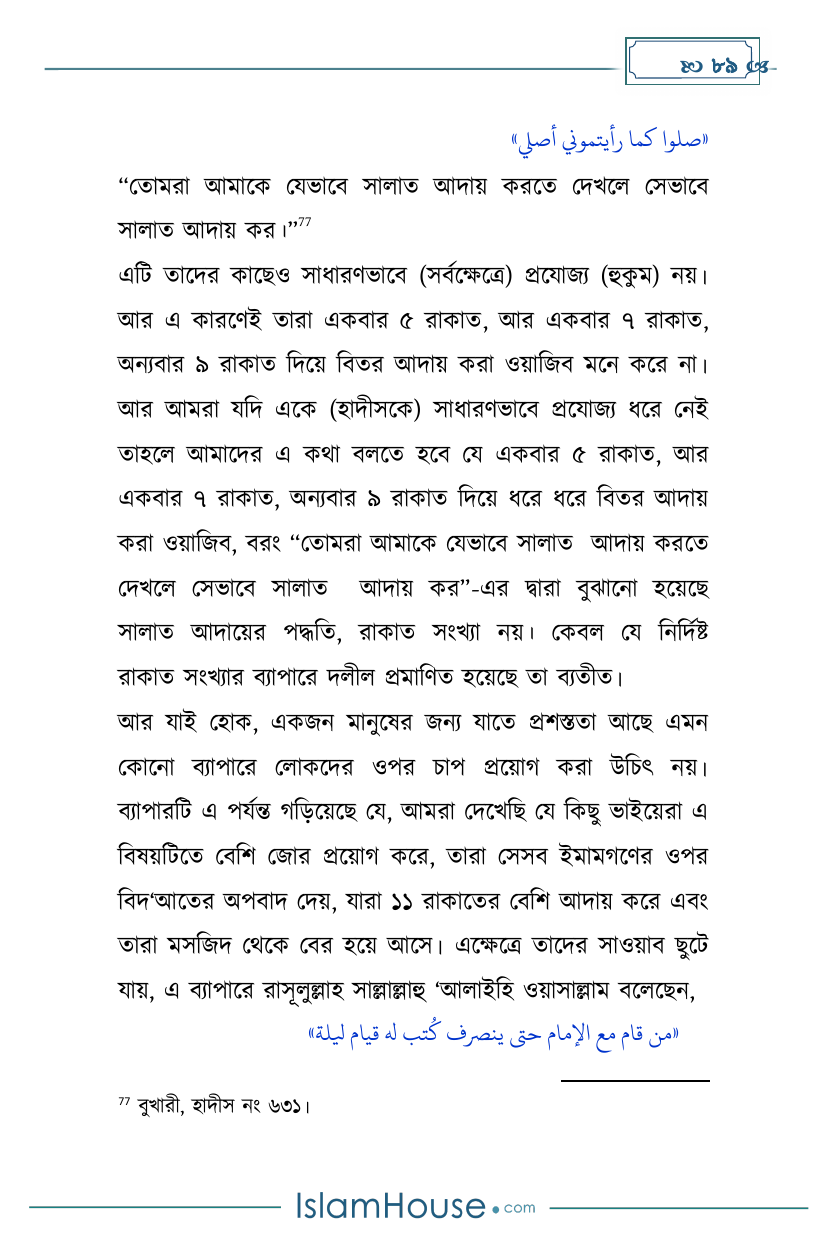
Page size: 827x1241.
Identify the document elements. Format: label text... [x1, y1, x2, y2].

text «من قام مع الإمام حتى ينصرف كُتب له قيام ليلة» [118, 1013, 679, 1055]
picture [289, 1187, 809, 1225]
text “তোমরা আমাকে যেভাবে সালাত আদায় করতে দেখলে সেভাবে সালাত আদায় কর।” [118, 163, 709, 250]
text «صلوا كما رأيتموني أصلي» [118, 118, 709, 160]
text এটি তাদের কাছেও সাধারণভাবে (সর্বক্ষেত্রে) প্রযোজ্য (হুকুম) নয়। আর এ কারণেই তারা একবার ৫ রাকাত, আর একবার ৭ রাকাত, অন্যবার ৯ রাকাত দিয়ে বিতর আদায় করা ওয়াজিব মনে করে না। আর আমরা যদি একে (হাদীসকে) সাধারণভাবে প্রযোজ্য ধরে নেই তাহলে আমাদের এ কথা বলতে হবে যে একবার ৫ রাকাত, আর একবার ৭ রাকাত, অন্যবার ৯ রাকাত দিয়ে ধরে ধরে বিতর আদায় করা ওয়াজিব, বরং “তোমরা আমাকে যেভাবে সালাত আদায় করতে দেখলে সেভাবে সালাত আদায় কর”-এর দ্বারা বুঝানো হয়েছে সালাত আদায়ের পদ্ধতি, রাকাত সংখ্যা নয়। কেবল যে নির্দিষ্ট রাকাত সংখ্যার ব্যাপারে দলীল প্রমাণিত হয়েছে তা ব্যতীত। [118, 253, 709, 697]
picture [22, 1186, 281, 1224]
text আর যাই হোক, একজন মানুষের জন্য যাতে প্রশস্ততা আছে এমন কোনো ব্যাপারে লোকদের ওপর চাপ প্রয়োগ করা উচিৎ নয়। ব্যাপারটি এ পর্যন্ত গড়িয়েছে যে, আমরা দেখেছি যে কিছু ভাইয়েরা এ বিষয়টিতে বেশি জোর প্রয়োগ করে, তারা সেসব ইমামগণের ওপর বিদ‘আতের অপবাদ দেয়, যারা ১১ রাকাতের বেশি আদায় করে এবং তারা মসজিদ থেকে বের হয়ে আসে। এক্ষেত্রে তাদের সাওয়াব ছুটে যায়, এ ব্যাপারে রাসূলুল্লাহ সাল্লাল্লাহু ‘আলাইহি ওয়াসাল্লাম বলেছেন, [118, 700, 709, 1009]
